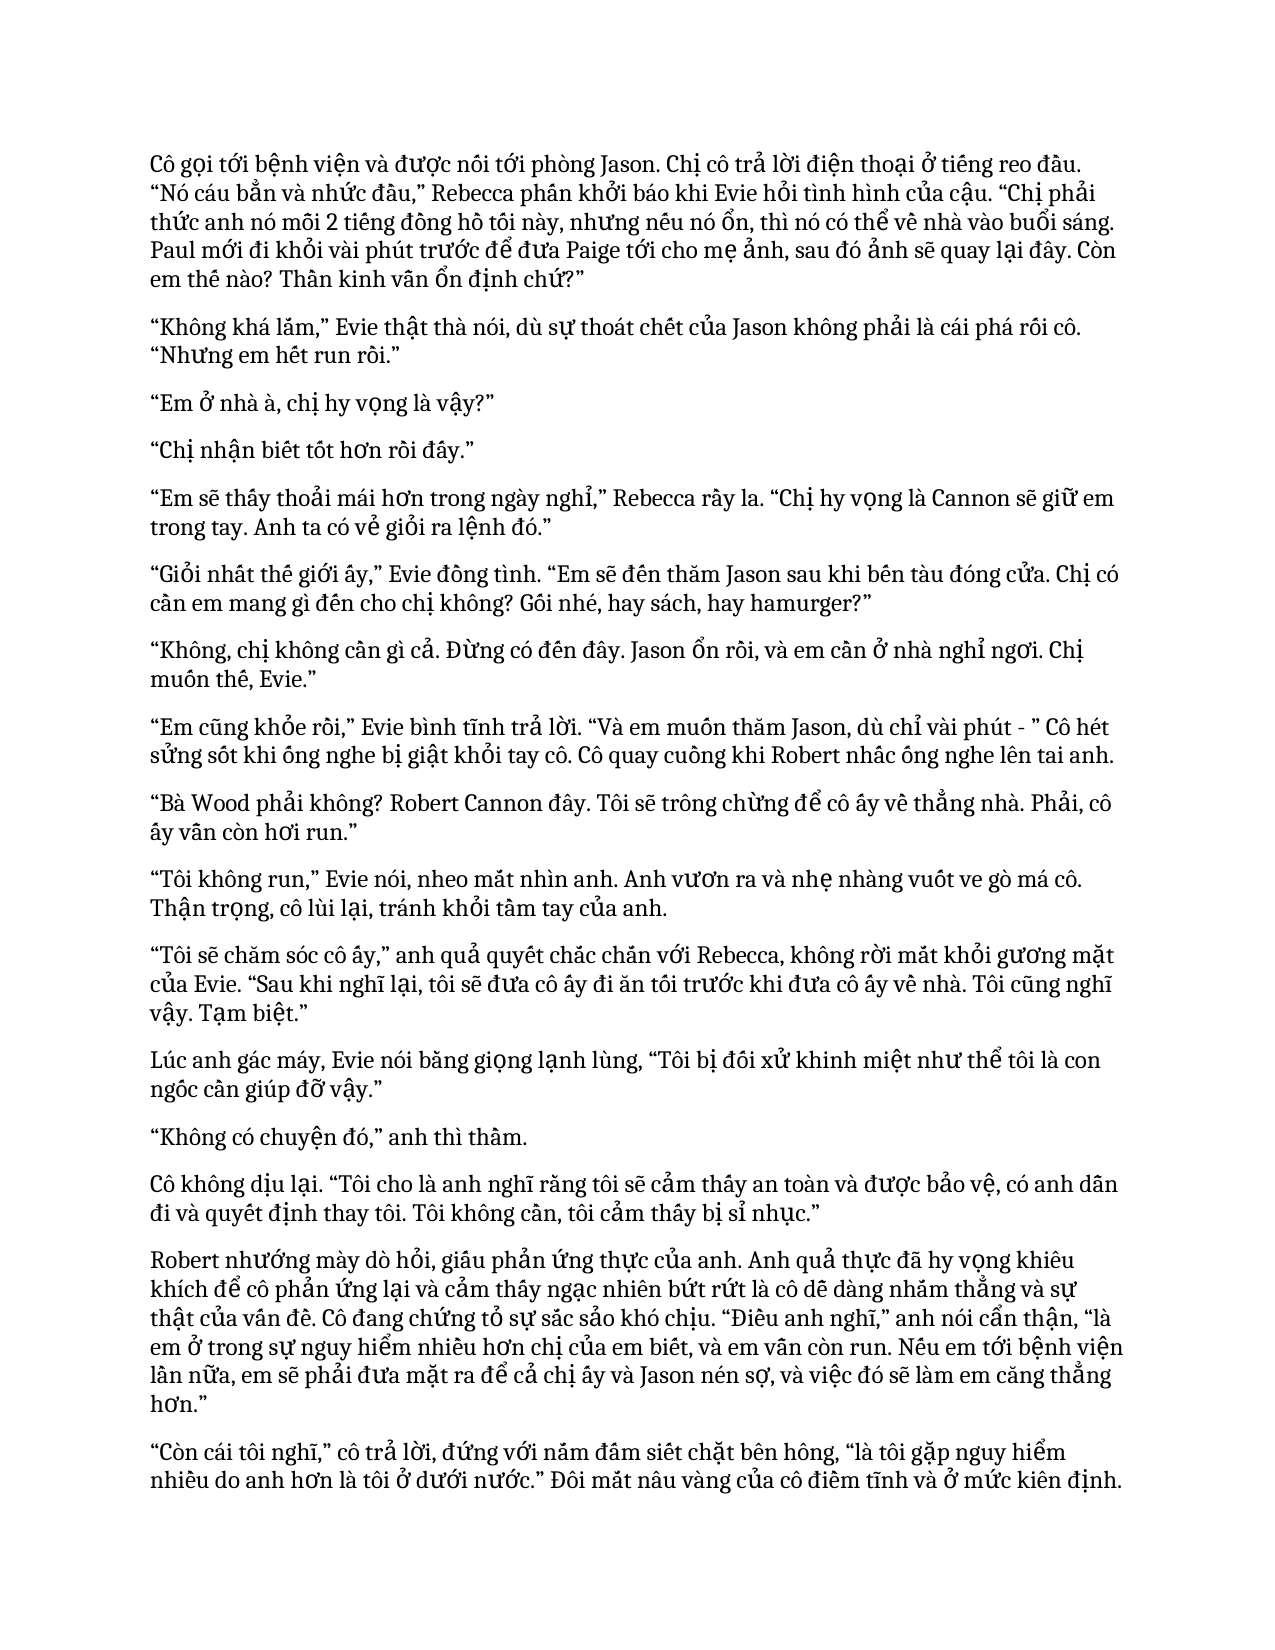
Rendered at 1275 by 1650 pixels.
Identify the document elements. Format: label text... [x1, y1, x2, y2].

text “Chị nhận biết tốt hơn rồi đấy.” [150, 436, 1125, 465]
text “Tôi sẽ chăm sóc cô ấy,” anh quả quyết chắc chắn với Rebecca, không rời mắt khỏi gương mặt của Evie. “Sau khi nghĩ lại, tôi sẽ đưa cô ấy đi ăn tối trước khi đưa cô ấy về nhà. Tôi cũng nghĩ vậy. Tạm biệt.” [150, 941, 1125, 1027]
text Robert nhướng mày dò hỏi, giấu phản ứng thực của anh. Anh quả thực đã hy vọng khiêu khích để cô phản ứng lại và cảm thấy ngạc nhiên bứt rứt là cô dễ dàng nhắm thẳng và sự thật của vấn đề. Cô đang chứng tỏ sự sắc sảo khó chịu. “Điều anh nghĩ,” anh nói cẩn thận, “là em ở trong sự nguy hiểm nhiều hơn chị của em biết, và em vẫn còn run. Nếu em tới bệnh viện lần nữa, em sẽ phải đưa mặt ra để cả chị ấy và Jason nén sợ, và việc đó sẽ làm em căng thẳng hơn.” [150, 1246, 1125, 1419]
text “Còn cái tôi nghĩ,” cô trả lời, đứng với nắm đấm siết chặt bên hông, “là tôi gặp nguy hiểm nhiều do anh hơn là tôi ở dưới nước.” Đôi mắt nâu vàng của cô điềm tĩnh và ở mức kiên định. [150, 1437, 1125, 1495]
text “Em cũng khỏe rồi,” Evie bình tĩnh trả lời. “Và em muốn thăm Jason, dù chỉ vài phút - ” Cô hét sửng sốt khi ống nghe bị giật khỏi tay cô. Cô quay cuồng khi Robert nhấc ống nghe lên tai anh. [150, 712, 1125, 770]
text “Em ở nhà à, chị hy vọng là vậy?” [150, 389, 1125, 417]
text “Tôi không run,” Evie nói, nheo mắt nhìn anh. Anh vươn ra và nhẹ nhàng vuốt ve gò má cô. Thận trọng, cô lùi lại, tránh khỏi tầm tay của anh. [150, 865, 1125, 922]
text “Không khá lắm,” Evie thật thà nói, dù sự thoát chết của Jason không phải là cái phá rối cô. “Nhưng em hết run rồi.” [150, 312, 1125, 370]
text “Bà Wood phải không? Robert Cannon đây. Tôi sẽ trông chừng để cô ấy về thẳng nhà. Phải, cô ấy vẫn còn hơi run.” [150, 789, 1125, 846]
text Lúc anh gác máy, Evie nói bằng giọng lạnh lùng, “Tôi bị đối xử khinh miệt như thể tôi là con ngốc cần giúp đỡ vậy.” [150, 1046, 1125, 1104]
text Cô gọi tới bệnh viện và được nối tới phòng Jason. Chị cô trả lời điện thoại ở tiếng reo đầu. “Nó cáu bẳn và nhức đầu,” Rebecca phấn khởi báo khi Evie hỏi tình hình của cậu. “Chị phải thức anh nó mỗi 2 tiếng đồng hồ tối này, nhưng nếu nó ổn, thì nó có thể về nhà vào buổi sáng. Paul mới đi khỏi vài phút trước để đưa Paige tới cho mẹ ảnh, sau đó ảnh sẽ quay lại đây. Còn em thế nào? Thần kinh vẫn ổn định chứ?” [150, 150, 1125, 294]
text “Em sẽ thấy thoải mái hơn trong ngày nghỉ,” Rebecca rầy la. “Chị hy vọng là Cannon sẽ giữ em trong tay. Anh ta có vẻ giỏi ra lệnh đó.” [150, 484, 1125, 541]
text “Giỏi nhất thế giới ấy,” Evie đồng tình. “Em sẽ đến thăm Jason sau khi bến tàu đóng cửa. Chị có cần em mang gì đến cho chị không? Gối nhé, hay sách, hay hamurger?” [150, 560, 1125, 617]
text “Không, chị không cần gì cả. Đừng có đến đây. Jason ổn rồi, và em cần ở nhà nghỉ ngơi. Chị muốn thế, Evie.” [150, 636, 1125, 694]
text “Không có chuyện đó,” anh thì thầm. [150, 1122, 1125, 1151]
text Cô không dịu lại. “Tôi cho là anh nghĩ rằng tôi sẽ cảm thấy an toàn và được bảo vệ, có anh dẫn đi và quyết định thay tôi. Tôi không cần, tôi cảm thấy bị sỉ nhục.” [150, 1170, 1125, 1227]
